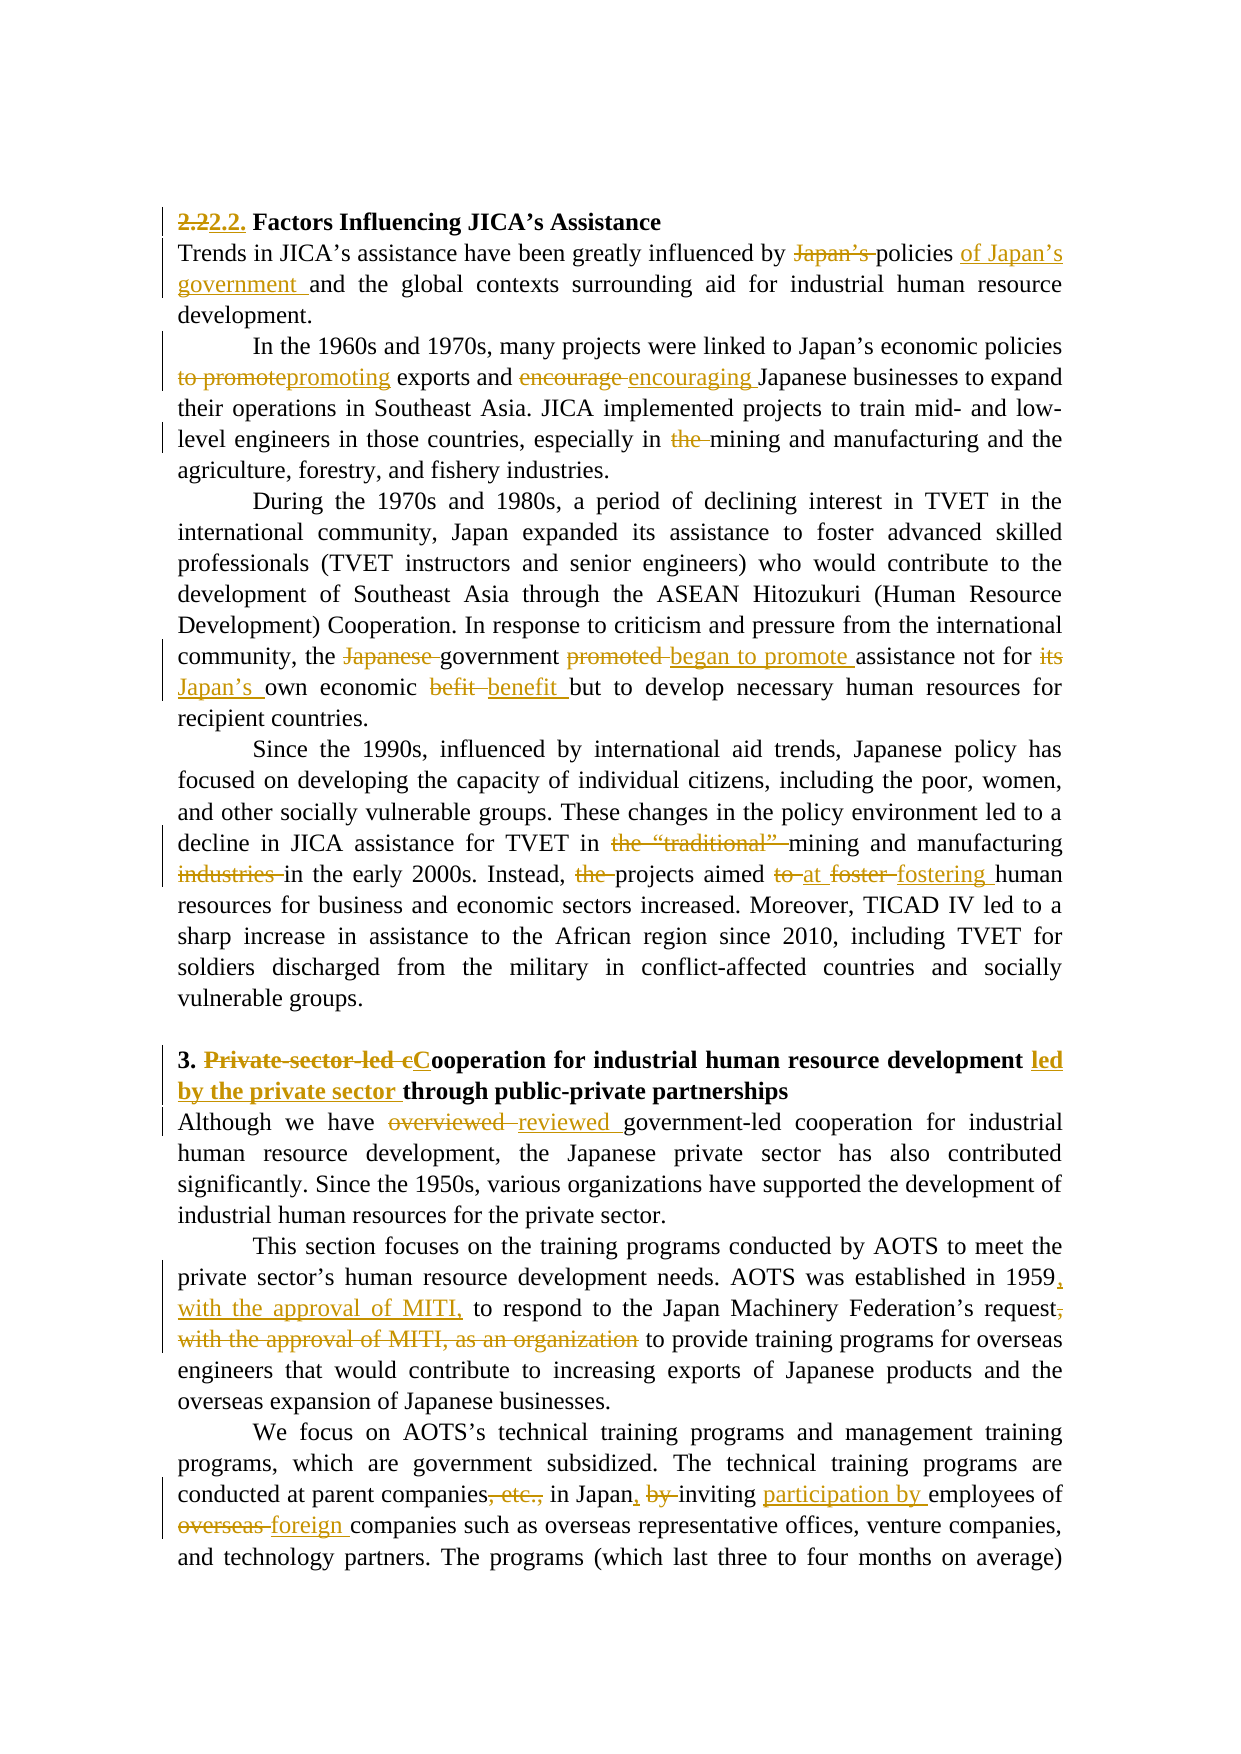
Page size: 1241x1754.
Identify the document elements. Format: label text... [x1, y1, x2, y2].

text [177, 1417, 1063, 1570]
text Trends in JICA’s assistance have been greatly influenced by policies and the global contexts surrounding aid for industrial human resource development. [177, 238, 1063, 329]
text 3. ooperation for industrial human resource development through public-private partnerships [177, 1045, 1063, 1105]
text Since the 1990s, influenced by international aid trends, Japanese policy has focused on developing the capacity of individual citizens, including the poor, women, and other socially vulnerable groups. These changes in the policy environment led to a decline in JICA assistance for TVET in mining and manufacturing in the early 2000s. Instead, projects aimed human resources for business and economic sectors increased. Moreover, TICAD IV led to a sharp increase in assistance to the African region since 2010, including TVET for soldiers discharged from the military in conflict-affected countries and socially vulnerable groups. [177, 734, 1063, 1012]
text Factors Influencing JICA’s Assistance [177, 207, 1063, 236]
text In the 1960s and 1970s, many projects were linked to Japan’s economic policies exports and Japanese businesses to expand their operations in Southeast Asia. JICA implemented projects to train mid- and low-level engineers in those countries, especially in mining and manufacturing and the agriculture, forestry, and fishery industries. [177, 331, 1063, 484]
text This section focuses on the training programs conducted by AOTS to meet the private sector’s human resource development needs. AOTS was established in 1959 to respond to the Japan Machinery Federation’s request to provide training programs for overseas engineers that would contribute to increasing exports of Japanese products and the overseas expansion of Japanese businesses. [177, 1231, 1063, 1415]
text During the 1970s and 1980s, a period of declining interest in TVET in the international community, Japan expanded its assistance to foster advanced skilled professionals (TVET instructors and senior engineers) who would contribute to the development of Southeast Asia through the ASEAN Hitozukuri (Human Resource Development) Cooperation. In response to criticism and pressure from the international community, the government assistance not for own economic but to develop necessary human resources for recipient countries. [177, 486, 1063, 732]
text Although we have government-led cooperation for industrial human resource development, the Japanese private sector has also contributed significantly. Since the 1950s, various organizations have supported the development of industrial human resources for the private sector. [177, 1107, 1063, 1229]
